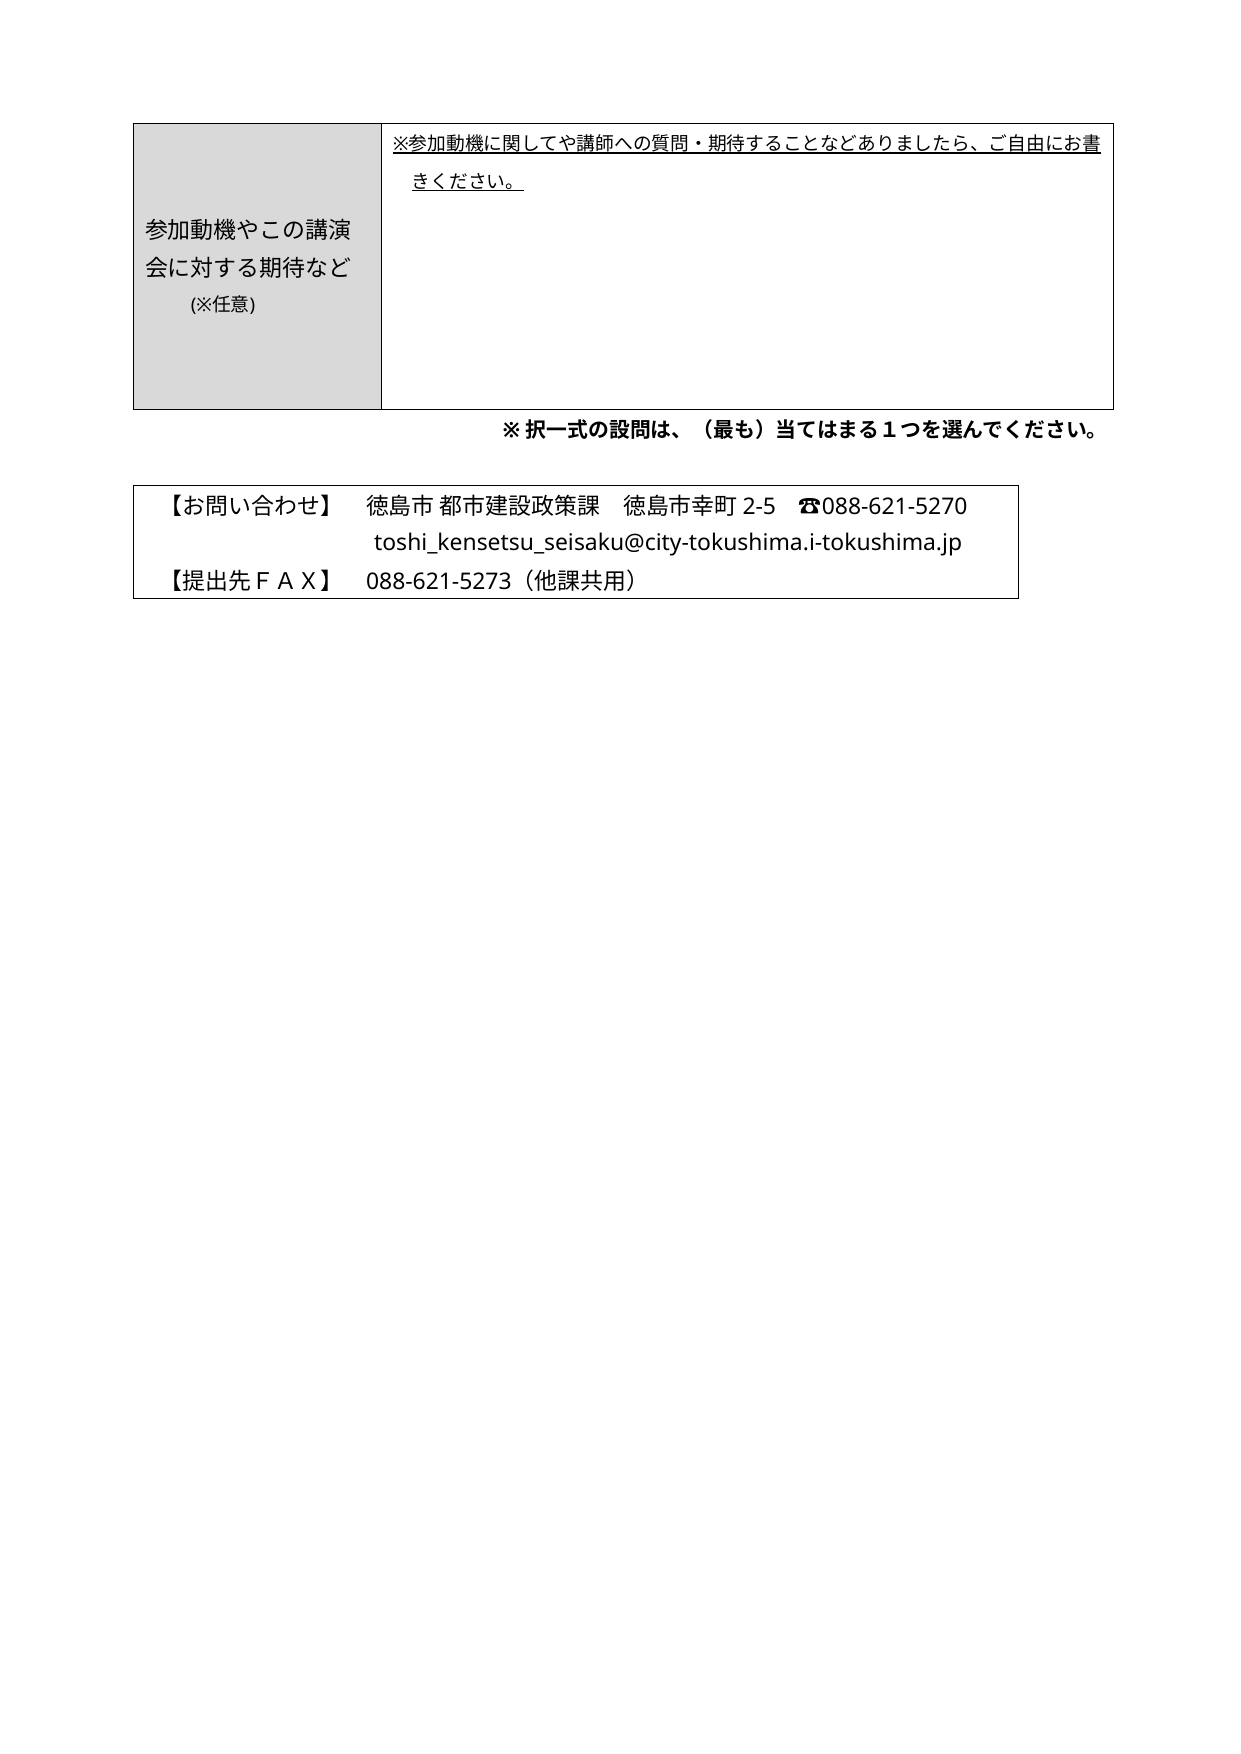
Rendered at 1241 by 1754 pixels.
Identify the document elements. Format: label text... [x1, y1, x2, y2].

text ※ 択一式の設問は、（最も）当てはまる１つを選んでください。 [133, 410, 1107, 447]
table_cell ※参加動機に関してや講師への質問・期待することなどありましたら、ご自由にお書きください。 [382, 124, 1113, 409]
table_cell 参加動機やこの講演会に対する期待など (※任意) [134, 124, 381, 409]
table_header 【お問い合わせ】 徳島市 都市建設政策課 徳島市幸町2-5 ☎088-621-5270 toshi_kensetsu_seisaku@city-tokushima.i-tokushima.jp 【提出先ＦＡＸ】 088-621-5273（他課共用） [134, 486, 1018, 598]
